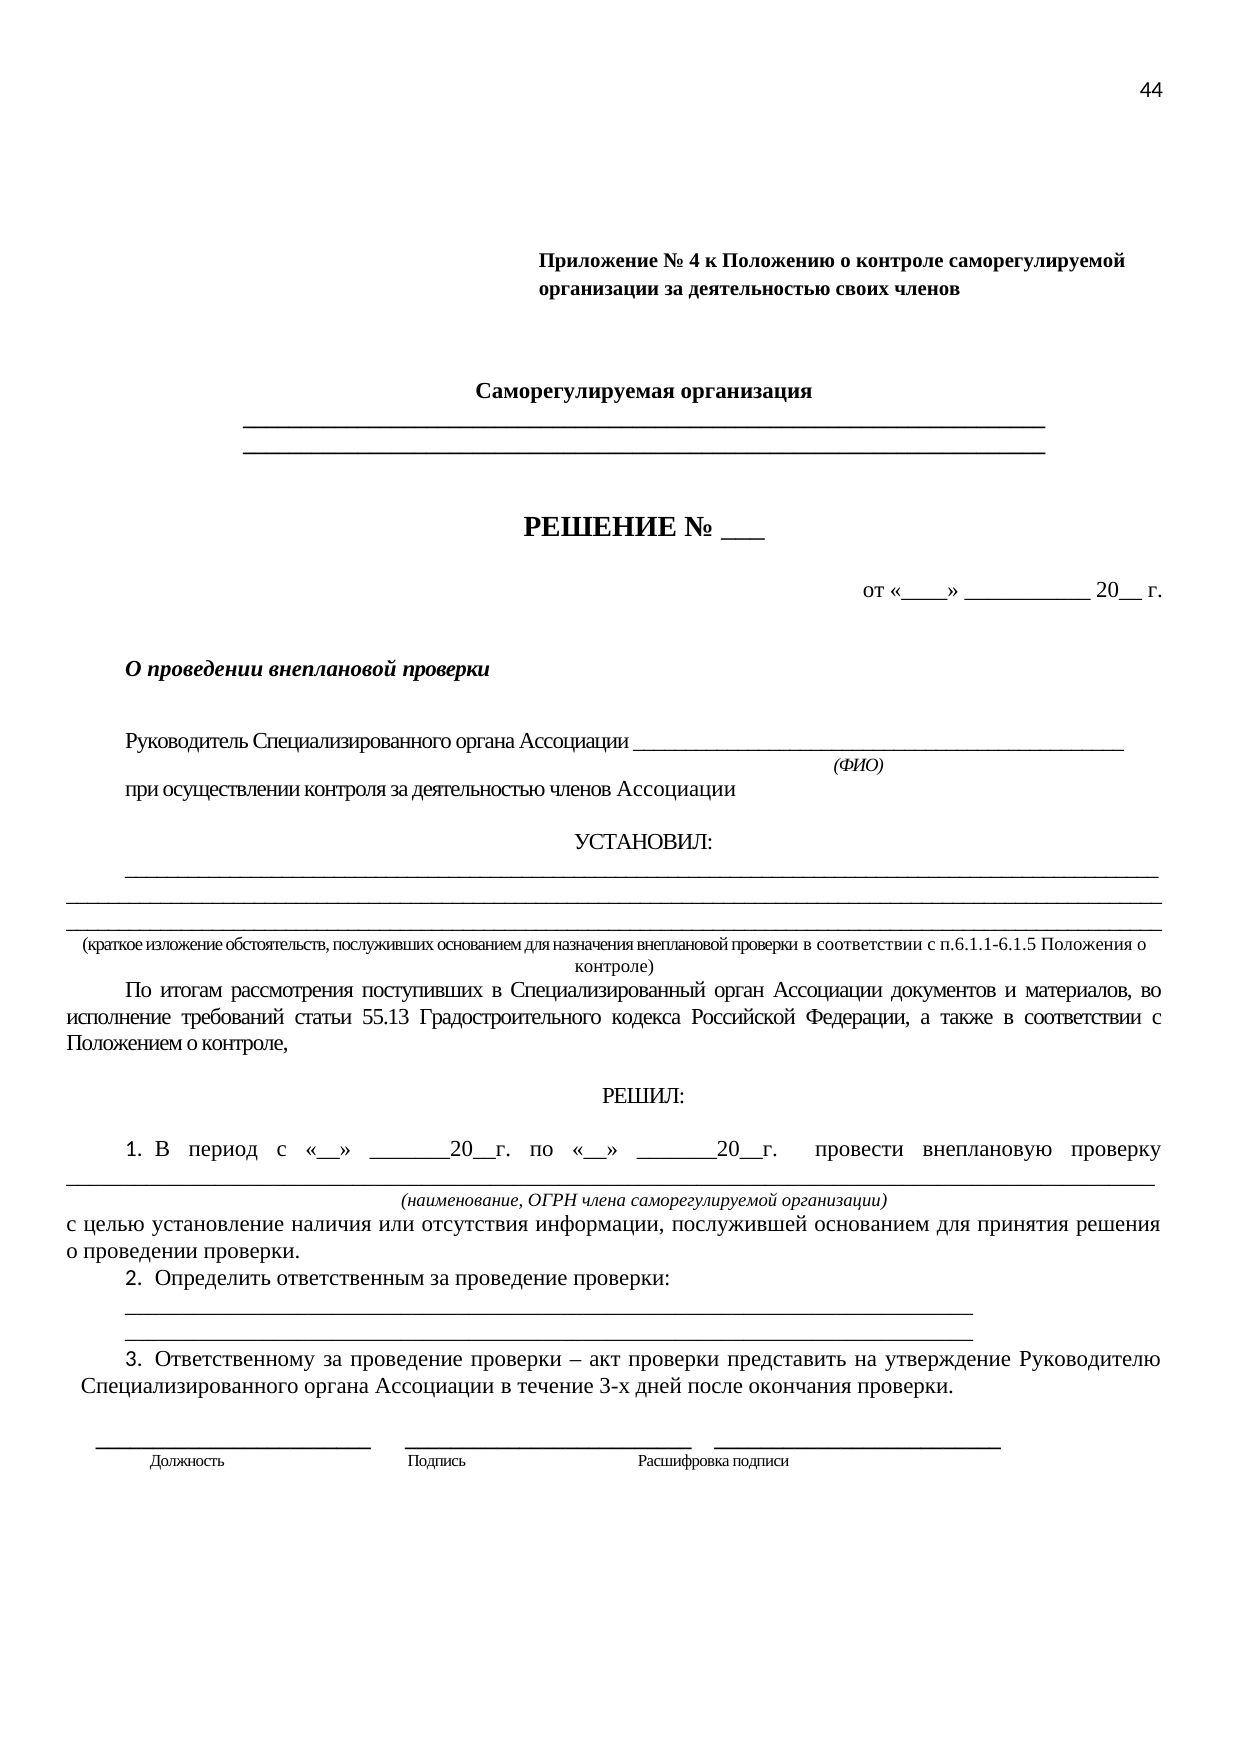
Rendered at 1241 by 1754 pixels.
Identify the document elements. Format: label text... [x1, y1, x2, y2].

text ______________________________________________________________________ [125, 430, 1163, 456]
text при осуществлении контроля за деятельностью членов Ассоциации [66, 775, 1163, 801]
text ______________________________________________________________________ [125, 404, 1163, 430]
text УСТАНОВИЛ: [66, 828, 1163, 854]
text РЕШИЛ: [66, 1082, 1163, 1108]
text Руководитель Специализированного органа Ассоциации _______________________________________________ [66, 727, 1163, 753]
list В период с «__» _______20__г. по «__» _______20__г. провести внеплановую проверку _______________________________________________________________________________________________ [66, 1134, 1163, 1189]
text По итогам рассмотрения поступивших в Специализированный орган Ассоциации документов и материалов, во исполнение требований статьи 55.13 Градостроительного кодекса Российской Федерации, а также в соответствии с Положением о контроле, [66, 976, 1163, 1055]
list Определить ответственным за проведение проверки: [66, 1263, 1163, 1291]
text Должность Подпись Расшифровка подписи [96, 1451, 1163, 1484]
list Ответственному за проведение проверки – акт проверки представить на утверждение Руководителю Специализированного органа Ассоциации в течение 3-х дней после окончания проверки. [81, 1344, 1163, 1398]
text (наименование, ОГРН члена саморегулируемой организации) [66, 1189, 1163, 1210]
text (краткое изложение обстоятельств, послуживших основанием для назначения внеплановой проверки в соответствии с п.6.1.1-6.1.5 Положения о контроле) [66, 933, 1163, 976]
text Приложение № 4 к Положению о контроле саморегулируемой организации за деятельностью своих членов [538, 248, 1163, 300]
text Саморегулируемая организация [125, 377, 1163, 404]
text с целью установление наличия или отсутствия информации, послужившей основанием для принятия решения о проведении проверки. [66, 1210, 1163, 1263]
text __________________________________________________________________________ [66, 1317, 1163, 1344]
text __________________________________________________________________________ [66, 1291, 1163, 1317]
text ________________________ _________________________ _________________________ [96, 1424, 1163, 1451]
text _____________________________________________________________________________________________________________________________________________________________________________________________________________________________________________________________________________________________________________________ [66, 854, 1163, 933]
text РЕШЕНИЕ № ___ [125, 509, 1163, 543]
text О проведении внеплановой проверки [125, 655, 1163, 682]
text от «____» ___________ 20__ г. [125, 576, 1163, 603]
text (ФИО) [66, 753, 1163, 775]
